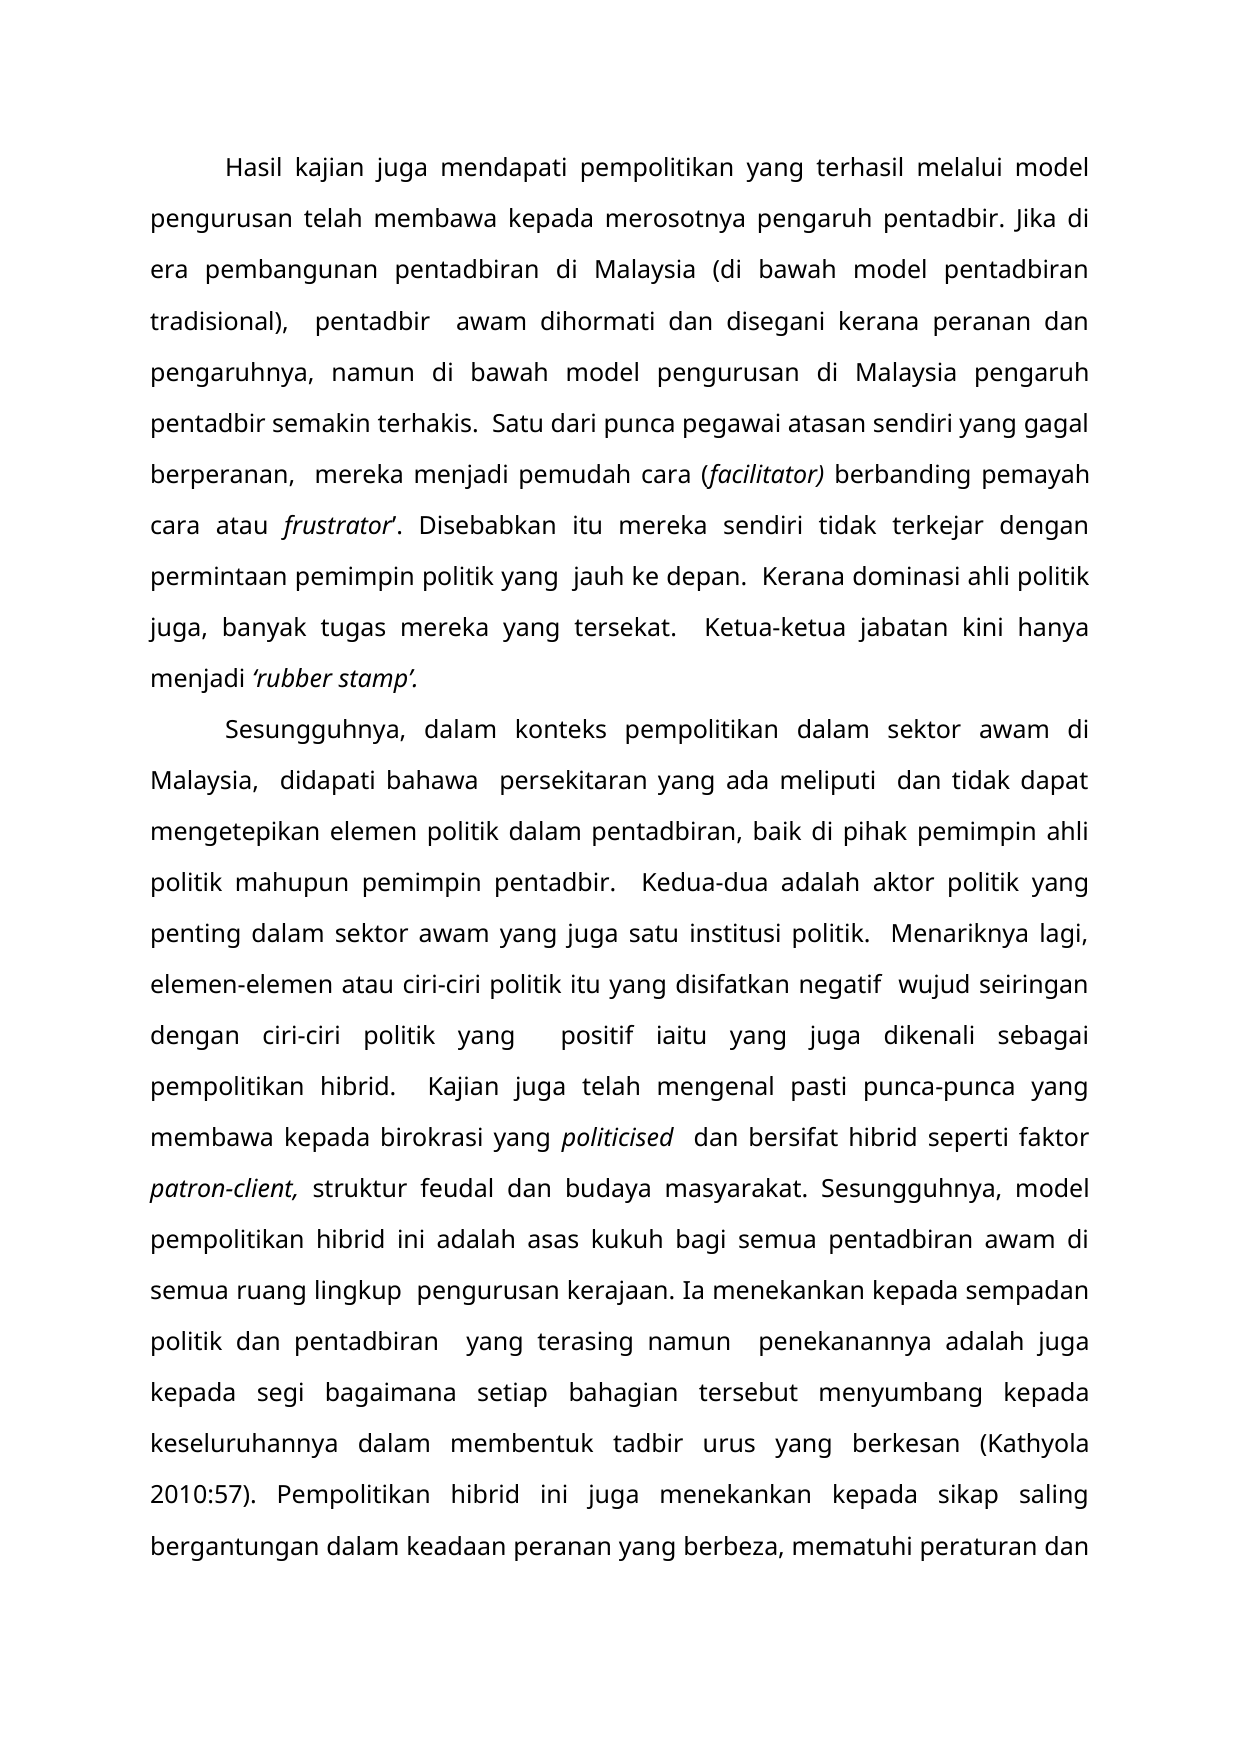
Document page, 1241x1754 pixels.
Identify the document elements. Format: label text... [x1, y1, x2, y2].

text Hasil kajian juga mendapati pempolitikan yang terhasil melalui model pengurusan telah membawa kepada merosotnya pengaruh pentadbir. Jika di era pembangunan pentadbiran di Malaysia (di bawah model pentadbiran tradisional), pentadbir awam dihormati dan disegani kerana peranan dan pengaruhnya, namun di bawah model pengurusan di Malaysia pengaruh pentadbir semakin terhakis. Satu dari punca pegawai atasan sendiri yang gagal berperanan, mereka menjadi pemudah cara (facilitator) berbanding pemayah cara atau frustrator’. Disebabkan itu mereka sendiri tidak terkejar dengan permintaan pemimpin politik yang jauh ke depan. Kerana dominasi ahli politik juga, banyak tugas mereka yang tersekat. Ketua-ketua jabatan kini hanya menjadi ‘rubber stamp’. [150, 150, 1090, 694]
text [150, 711, 1090, 1562]
